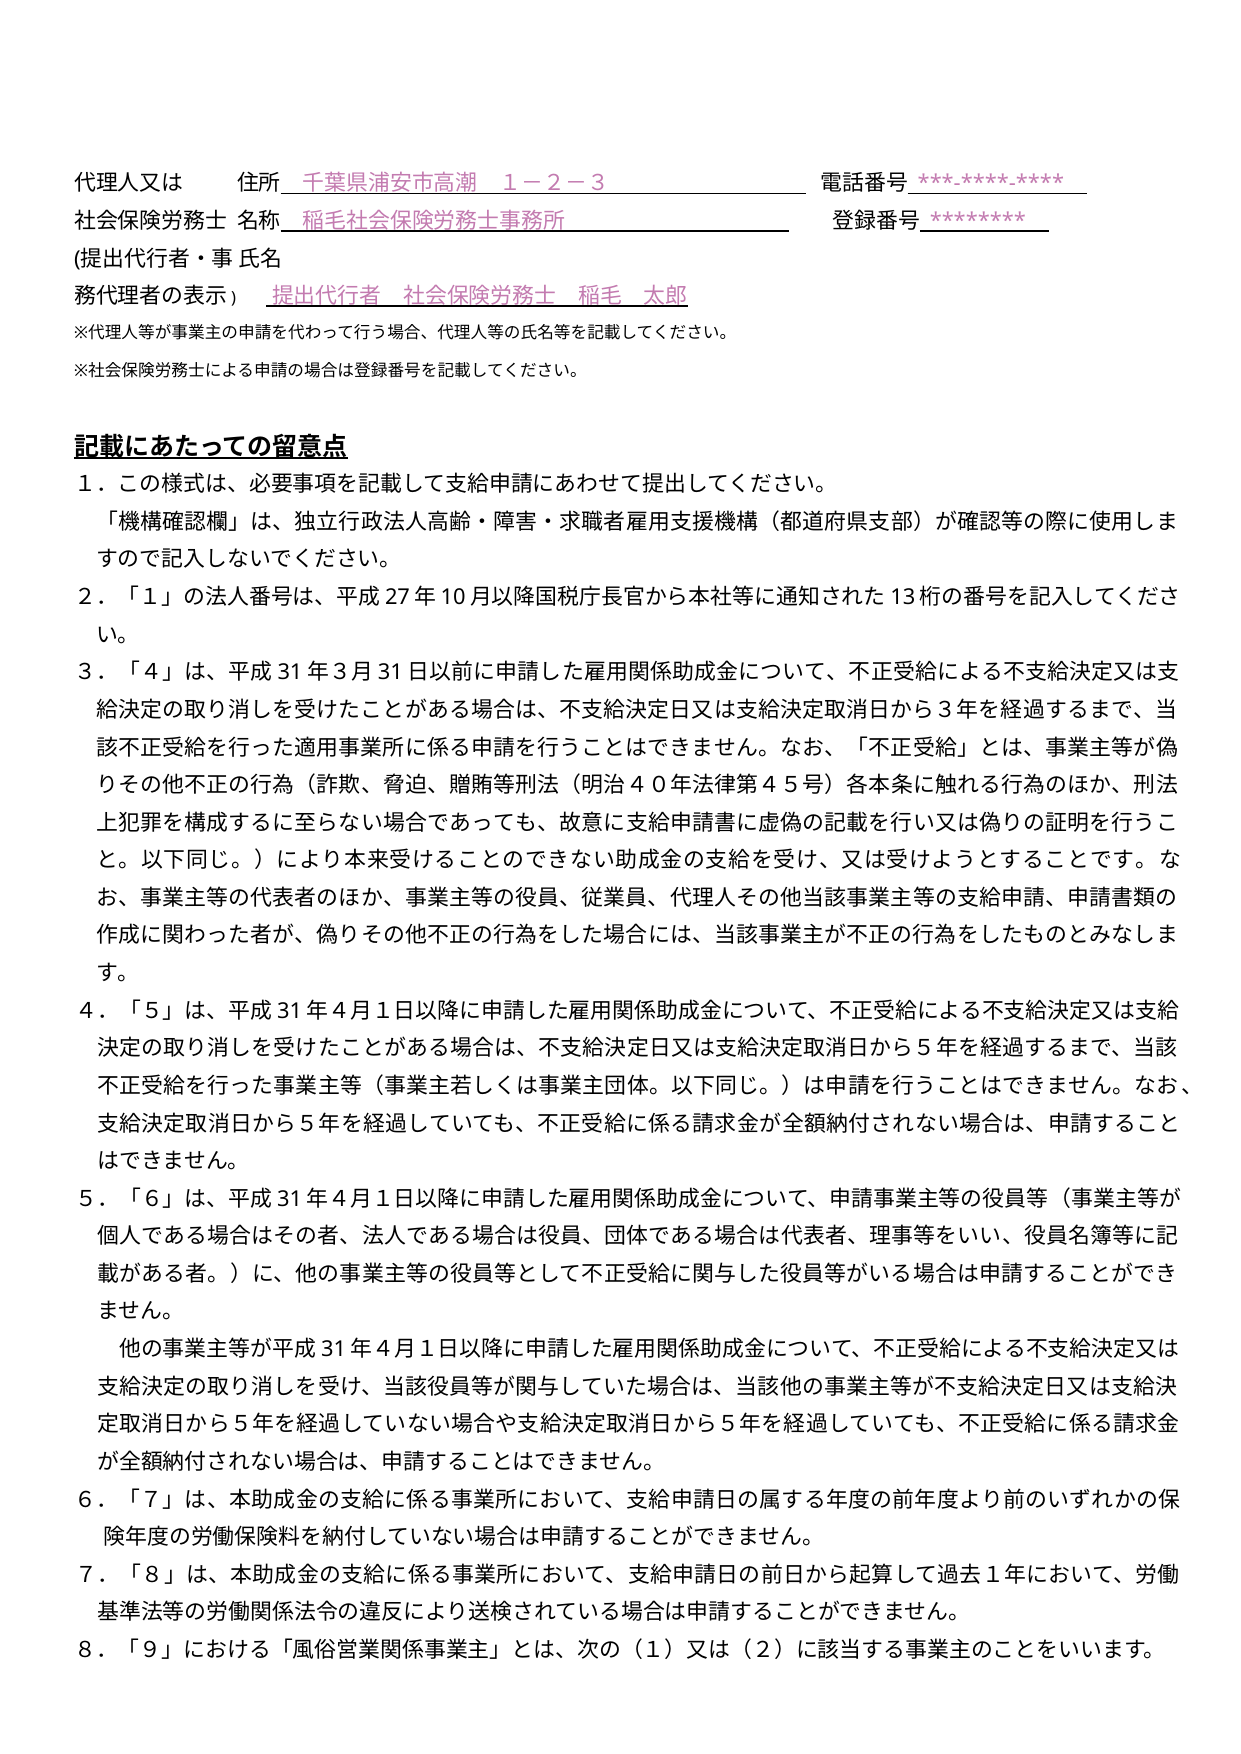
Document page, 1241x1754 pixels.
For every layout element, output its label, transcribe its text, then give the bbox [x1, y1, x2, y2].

text 代理人又は 住所 千葉県浦安市高潮 １－２－３ 電話番号 ***-****-**** [74, 162, 1181, 200]
text １．この様式は、必要事項を記載して支給申請にあわせて提出してください。 [74, 463, 1181, 501]
text 記載にあたっての留意点 [74, 426, 1181, 463]
text ※社会保険労務士による申請の場合は登録番号を記載してください。 [74, 351, 1181, 388]
text 務代理者の表示 ) 提出代行者 社会保険労務士 稲毛 太郎 [74, 275, 1181, 313]
text ２．「１」の法人番号は、平成27年10月以降国税庁長官から本社等に通知された13桁の番号を記入してください。 [74, 576, 1181, 651]
text ６．「７」は、本助成金の支給に係る事業所において、支給申請日の属する年度の前年度より前のいずれかの保険年度の労働保険料を納付していない場合は申請することができません。 [74, 1479, 1181, 1554]
text 他の事業主等が平成31年４月１日以降に申請した雇用関係助成金について、不正受給による不支給決定又は支給決定の取り消しを受け、当該役員等が関与していた場合は、当該他の事業主等が不支給決定日又は支給決定取消日から５年を経過していない場合や支給決定取消日から５年を経過していても、不正受給に係る請求金が全額納付されない場合は、申請することはできません。 [97, 1328, 1181, 1479]
text ３．「４」は、平成31年３月31日以前に申請した雇用関係助成金について、不正受給による不支給決定又は支給決定の取り消しを受けたことがある場合は、不支給決定日又は支給決定取消日から３年を経過するまで、当該不正受給を行った適用事業所に係る申請を行うことはできません。なお、「不正受給」とは、事業主等が偽りその他不正の行為（詐欺、脅迫、贈賄等刑法（明治４０年法律第４５号）各本条に触れる行為のほか、刑法上犯罪を構成するに至らない場合であっても、故意に支給申請書に虚偽の記載を行い又は偽りの証明を行うこと。以下同じ。）により本来受けることのできない助成金の支給を受け、又は受けようとすることです。なお、事業主等の代表者のほか、事業主等の役員、従業員、代理人その他当該事業主等の支給申請、申請書類の作成に関わった者が、偽りその他不正の行為をした場合には、当該事業主が不正の行為をしたものとみなします。 [74, 651, 1181, 990]
text ※代理人等が事業主の申請を代わって行う場合、代理人等の氏名等を記載してください。 [74, 313, 1181, 351]
text ５．「６」は、平成31年４月１日以降に申請した雇用関係助成金について、申請事業主等の役員等（事業主等が個人である場合はその者、法人である場合は役員、団体である場合は代表者、理事等をいい、役員名簿等に記載がある者。）に、他の事業主等の役員等として不正受給に関与した役員等がいる場合は申請することができません。 [75, 1178, 1181, 1328]
text ４．「５」は、平成31年４月１日以降に申請した雇用関係助成金について、不正受給による不支給決定又は支給決定の取り消しを受けたことがある場合は、不支給決定日又は支給決定取消日から５年を経過するまで、当該不正受給を行った事業主等（事業主若しくは事業主団体。以下同じ。）は申請を行うことはできません。なお、支給決定取消日から５年を経過していても、不正受給に係る請求金が全額納付されない場合は、申請することはできません。 [75, 990, 1181, 1178]
text ７．「８」は、本助成金の支給に係る事業所において、支給申請日の前日から起算して過去１年において、労働基準法等の労働関係法令の違反により送検されている場合は申請することができません。 [75, 1554, 1181, 1629]
text (提出代行者・事 氏名 [74, 238, 1181, 275]
text 社会保険労務士 名称 稲毛社会保険労務士事務所 登録番号 ******** [74, 200, 1181, 238]
text 「機構確認欄」は、独立行政法人高齢・障害・求職者雇用支援機構（都道府県支部）が確認等の際に使用しますので記入しないでください。 [96, 501, 1181, 576]
text ８．「９」における「風俗営業関係事業主」とは、次の（１）又は（２）に該当する事業主のことをいいます。 [74, 1629, 1181, 1667]
